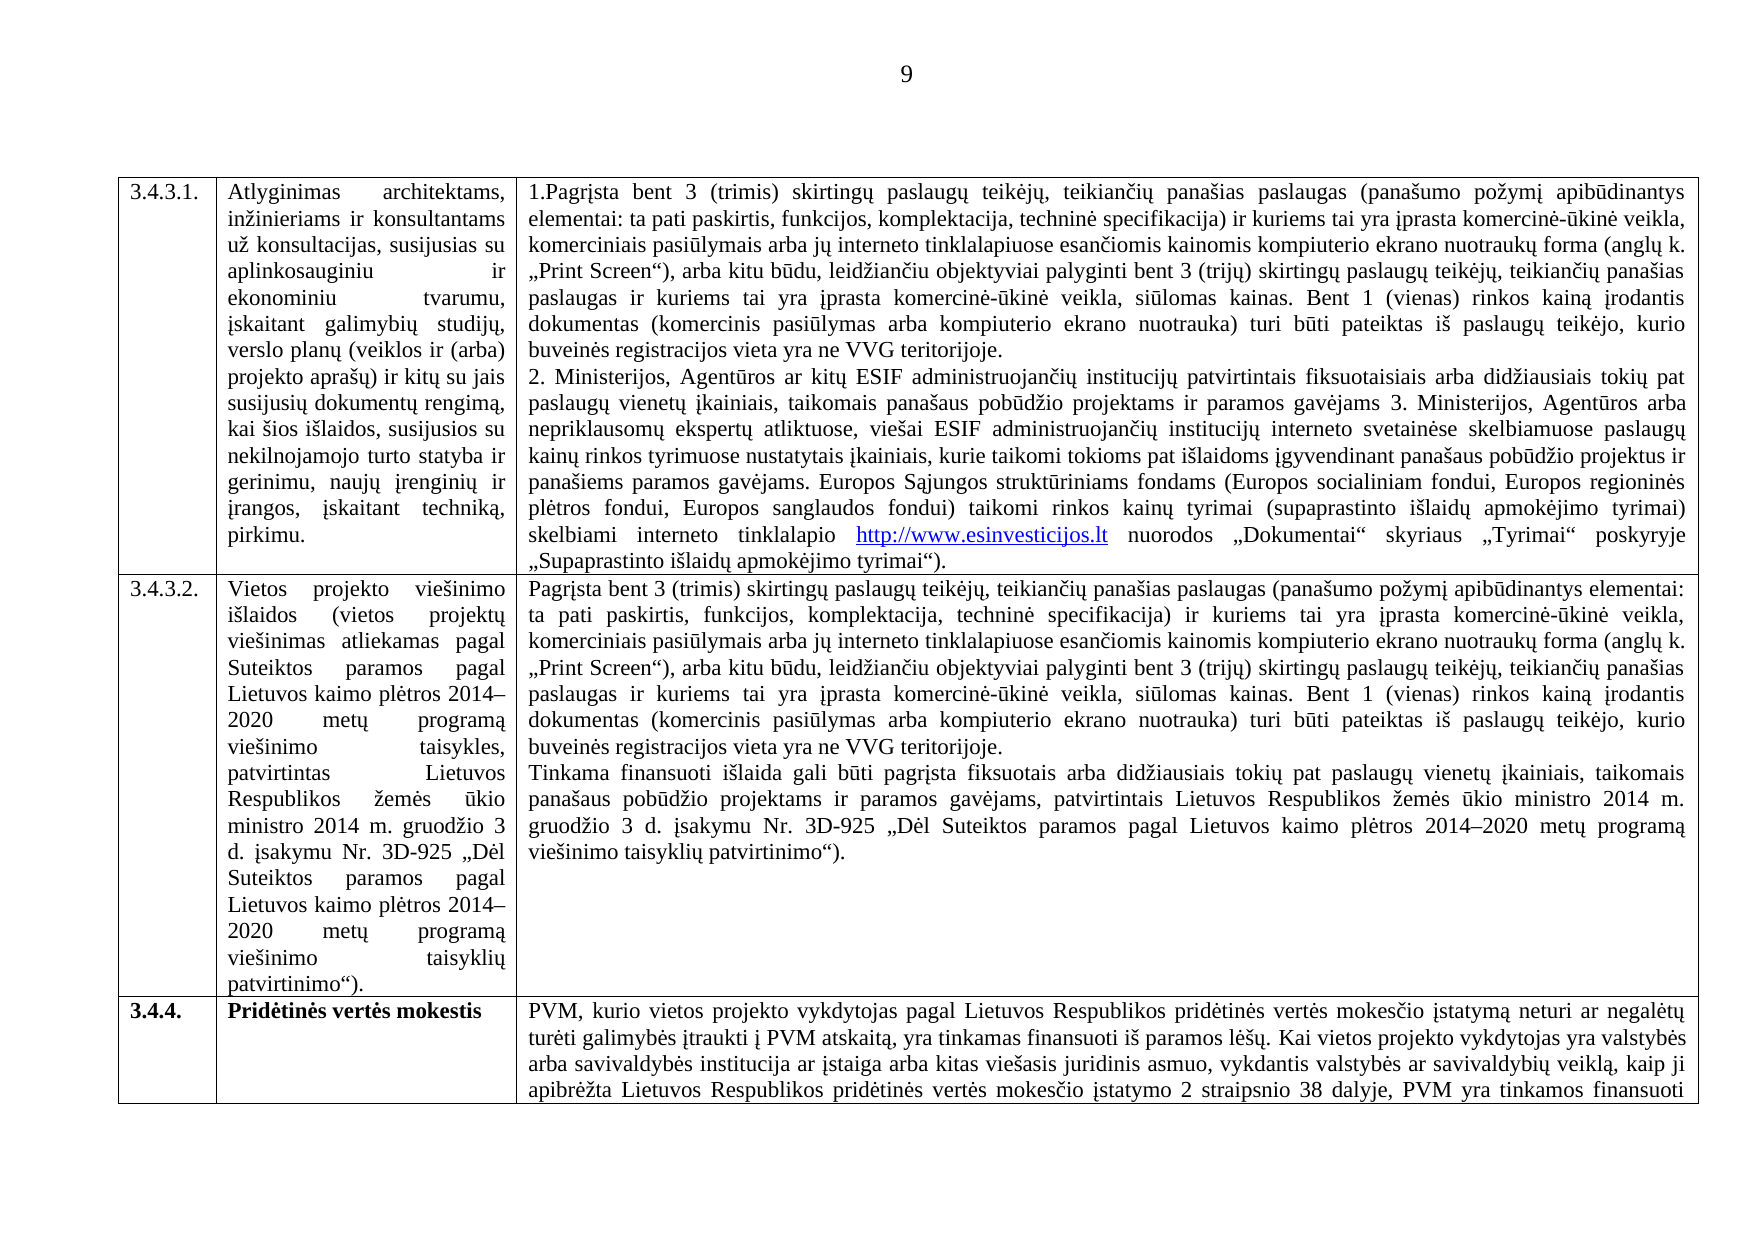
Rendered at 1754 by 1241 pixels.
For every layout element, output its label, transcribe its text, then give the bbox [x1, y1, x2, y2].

table_cell 3.4.3.2. [119, 575, 216, 996]
table_cell Pagrįsta bent 3 (trimis) skirtingų paslaugų teikėjų, teikiančių panašias paslaugas (panašumo požymį apibūdinantys elementai: ta pati paskirtis, funkcijos, komplektacija, techninė specifikacija) ir kuriems tai yra įprasta komercinė-ūkinė veikla, komerciniais pasiūlymais arba jų interneto tinklalapiuose esančiomis kainomis kompiuterio ekrano nuotraukų forma (anglų k. „Print Screen“), arba kitu būdu, leidžiančiu objektyviai palyginti bent 3 (trijų) skirtingų paslaugų teikėjų, teikiančių panašias paslaugas ir kuriems tai yra įprasta komercinė-ūkinė veikla, siūlomas kainas. Bent 1 (vienas) rinkos kainą įrodantis dokumentas (komercinis pasiūlymas arba kompiuterio ekrano nuotrauka) turi būti pateiktas iš paslaugų teikėjo, kurio buveinės registracijos vieta yra ne VVG teritorijoje. Tinkama finansuoti išlaida gali būti pagrįsta fiksuotais arba didžiausiais tokių pat paslaugų vienetų įkainiais, taikomais panašaus pobūdžio projektams ir paramos gavėjams, patvirtintais Lietuvos Respublikos žemės ūkio ministro 2014 m. gruodžio 3 d. įsakymu Nr. 3D-925 „Dėl Suteiktos paramos pagal Lietuvos kaimo plėtros 2014–2020 metų programą viešinimo taisyklių patvirtinimo“). [517, 575, 1698, 996]
table_cell 3.4.3.1. [119, 178, 216, 573]
table_cell Atlyginimas architektams, inžinieriams ir konsultantams už konsultacijas, susijusias su aplinkosauginiu ir ekonominiu tvarumu, įskaitant galimybių studijų, verslo planų (veiklos ir (arba) projekto aprašų) ir kitų su jais susijusių dokumentų rengimą, kai šios išlaidos, susijusios su nekilnojamojo turto statyba ir gerinimu, naujų įrenginių ir įrangos, įskaitant techniką, pirkimu. [217, 178, 516, 573]
table_cell 3.4.4. [119, 997, 216, 1103]
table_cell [217, 997, 516, 1103]
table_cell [517, 997, 1698, 1103]
table_cell 1.Pagrįsta bent 3 (trimis) skirtingų paslaugų teikėjų, teikiančių panašias paslaugas (panašumo požymį apibūdinantys elementai: ta pati paskirtis, funkcijos, komplektacija, techninė specifikacija) ir kuriems tai yra įprasta komercinė-ūkinė veikla, komerciniais pasiūlymais arba jų interneto tinklalapiuose esančiomis kainomis kompiuterio ekrano nuotraukų forma (anglų k. „Print Screen“), arba kitu būdu, leidžiančiu objektyviai palyginti bent 3 (trijų) skirtingų paslaugų teikėjų, teikiančių panašias paslaugas ir kuriems tai yra įprasta komercinė-ūkinė veikla, siūlomas kainas. Bent 1 (vienas) rinkos kainą įrodantis dokumentas (komercinis pasiūlymas arba kompiuterio ekrano nuotrauka) turi būti pateiktas iš paslaugų teikėjo, kurio buveinės registracijos vieta yra ne VVG teritorijoje. 2. Ministerijos, Agentūros ar kitų ESIF administruojančių institucijų patvirtintais fiksuotaisiais arba didžiausiais tokių pat paslaugų vienetų įkainiais, taikomais panašaus pobūdžio projektams ir paramos gavėjams 3. Ministerijos, Agentūros arba nepriklausomų ekspertų atliktuose, viešai ESIF administruojančių institucijų interneto svetainėse skelbiamuose paslaugų kainų rinkos tyrimuose nustatytais įkainiais, kurie taikomi tokioms pat išlaidoms įgyvendinant panašaus pobūdžio projektus ir panašiems paramos gavėjams. Europos Sąjungos struktūriniams fondams (Europos socialiniam fondui, Europos regioninės plėtros fondui, Europos sanglaudos fondui) taikomi rinkos kainų tyrimai (supaprastinto išlaidų apmokėjimo tyrimai) skelbiami interneto tinklalapio http://www.esinvesticijos.lt nuorodos „Dokumentai“ skyriaus „Tyrimai“ poskyryje „Supaprastinto išlaidų apmokėjimo tyrimai“). [517, 178, 1698, 573]
table_cell Vietos projekto viešinimo išlaidos (vietos projektų viešinimas atliekamas pagal Suteiktos paramos pagal Lietuvos kaimo plėtros 2014–2020 metų programą viešinimo taisykles, patvirtintas Lietuvos Respublikos žemės ūkio ministro 2014 m. gruodžio 3 d. įsakymu Nr. 3D-925 „Dėl Suteiktos paramos pagal Lietuvos kaimo plėtros 2014–2020 metų programą viešinimo taisyklių patvirtinimo“). [217, 575, 516, 996]
